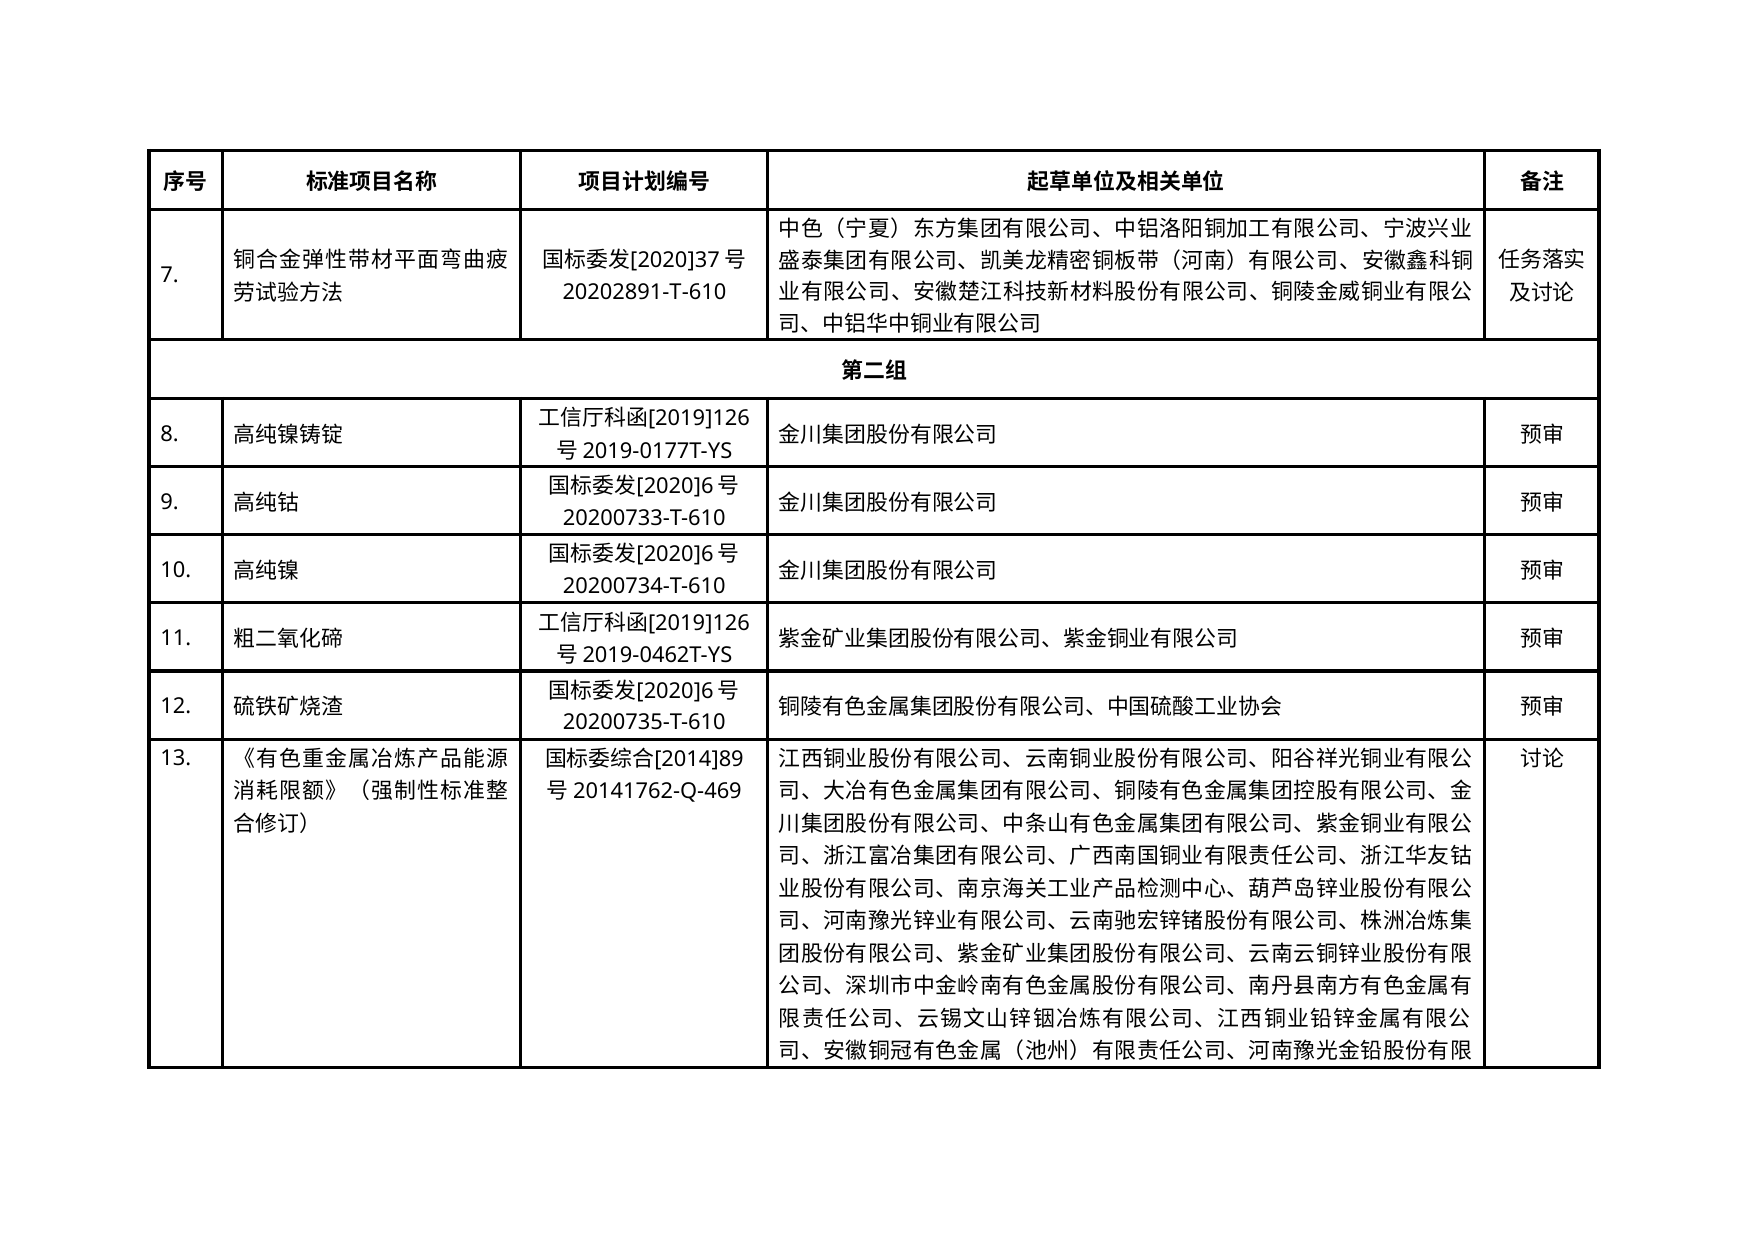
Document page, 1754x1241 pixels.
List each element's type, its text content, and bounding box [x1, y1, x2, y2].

table_cell 任务落实及讨论 [1486, 211, 1597, 338]
table_cell 金川集团股份有限公司 [769, 468, 1483, 533]
table_cell [151, 400, 221, 465]
table_cell 铜陵有色金属集团股份有限公司、中国硫酸工业协会 [769, 673, 1483, 737]
table_cell 预审 [1486, 604, 1597, 669]
table_cell 高纯镍 [224, 536, 519, 601]
table_cell 《有色重金属冶炼产品能源消耗限额》（强制性标准整合修订） [224, 741, 519, 1066]
table_cell 预审 [1486, 673, 1597, 737]
table_cell 紫金矿业集团股份有限公司、紫金铜业有限公司 [769, 604, 1483, 669]
table_cell [151, 673, 221, 737]
table_cell 讨论 [1486, 741, 1597, 1066]
table_cell 金川集团股份有限公司 [769, 536, 1483, 601]
table_header 项目计划编号 [522, 152, 766, 208]
table_cell 工信厅科函[2019]126号2019-0177T-YS [522, 400, 766, 465]
table_header 起草单位及相关单位 [769, 152, 1483, 208]
table_cell 工信厅科函[2019]126号2019-0462T-YS [522, 604, 766, 669]
table_cell [151, 468, 221, 533]
table_header 标准项目名称 [224, 152, 519, 208]
table_header 备注 [1486, 152, 1597, 208]
table_cell 高纯镍铸锭 [224, 400, 519, 465]
table_cell [151, 211, 221, 338]
table_cell 国标委综合[2014]89号20141762-Q-469 [522, 741, 766, 1066]
table_cell [151, 536, 221, 601]
table_cell 高纯钴 [224, 468, 519, 533]
table_cell 中色（宁夏）东方集团有限公司、中铝洛阳铜加工有限公司、宁波兴业盛泰集团有限公司、凯美龙精密铜板带（河南）有限公司、安徽鑫科铜业有限公司、安徽楚江科技新材料股份有限公司、铜陵金威铜业有限公司、中铝华中铜业有限公司 [769, 211, 1483, 338]
table_header 序号 [151, 152, 221, 208]
table_cell 金川集团股份有限公司 [769, 400, 1483, 465]
table_cell 预审 [1486, 468, 1597, 533]
table_cell [151, 741, 221, 1066]
table_cell 国标委发[2020]37号20202891-T-610 [522, 211, 766, 338]
table_cell 预审 [1486, 536, 1597, 601]
table_cell 预审 [1486, 400, 1597, 465]
table_cell 铜合金弹性带材平面弯曲疲劳试验方法 [224, 211, 519, 338]
table_cell 第二组 [151, 341, 1597, 397]
table_cell 粗二氧化碲 [224, 604, 519, 669]
table_cell 硫铁矿烧渣 [224, 673, 519, 737]
table_cell 国标委发[2020]6号20200733-T-610 [522, 468, 766, 533]
table_cell 国标委发[2020]6号20200734-T-610 [522, 536, 766, 601]
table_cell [769, 741, 1483, 1066]
table_cell [151, 604, 221, 669]
table_cell 国标委发[2020]6号20200735-T-610 [522, 673, 766, 737]
